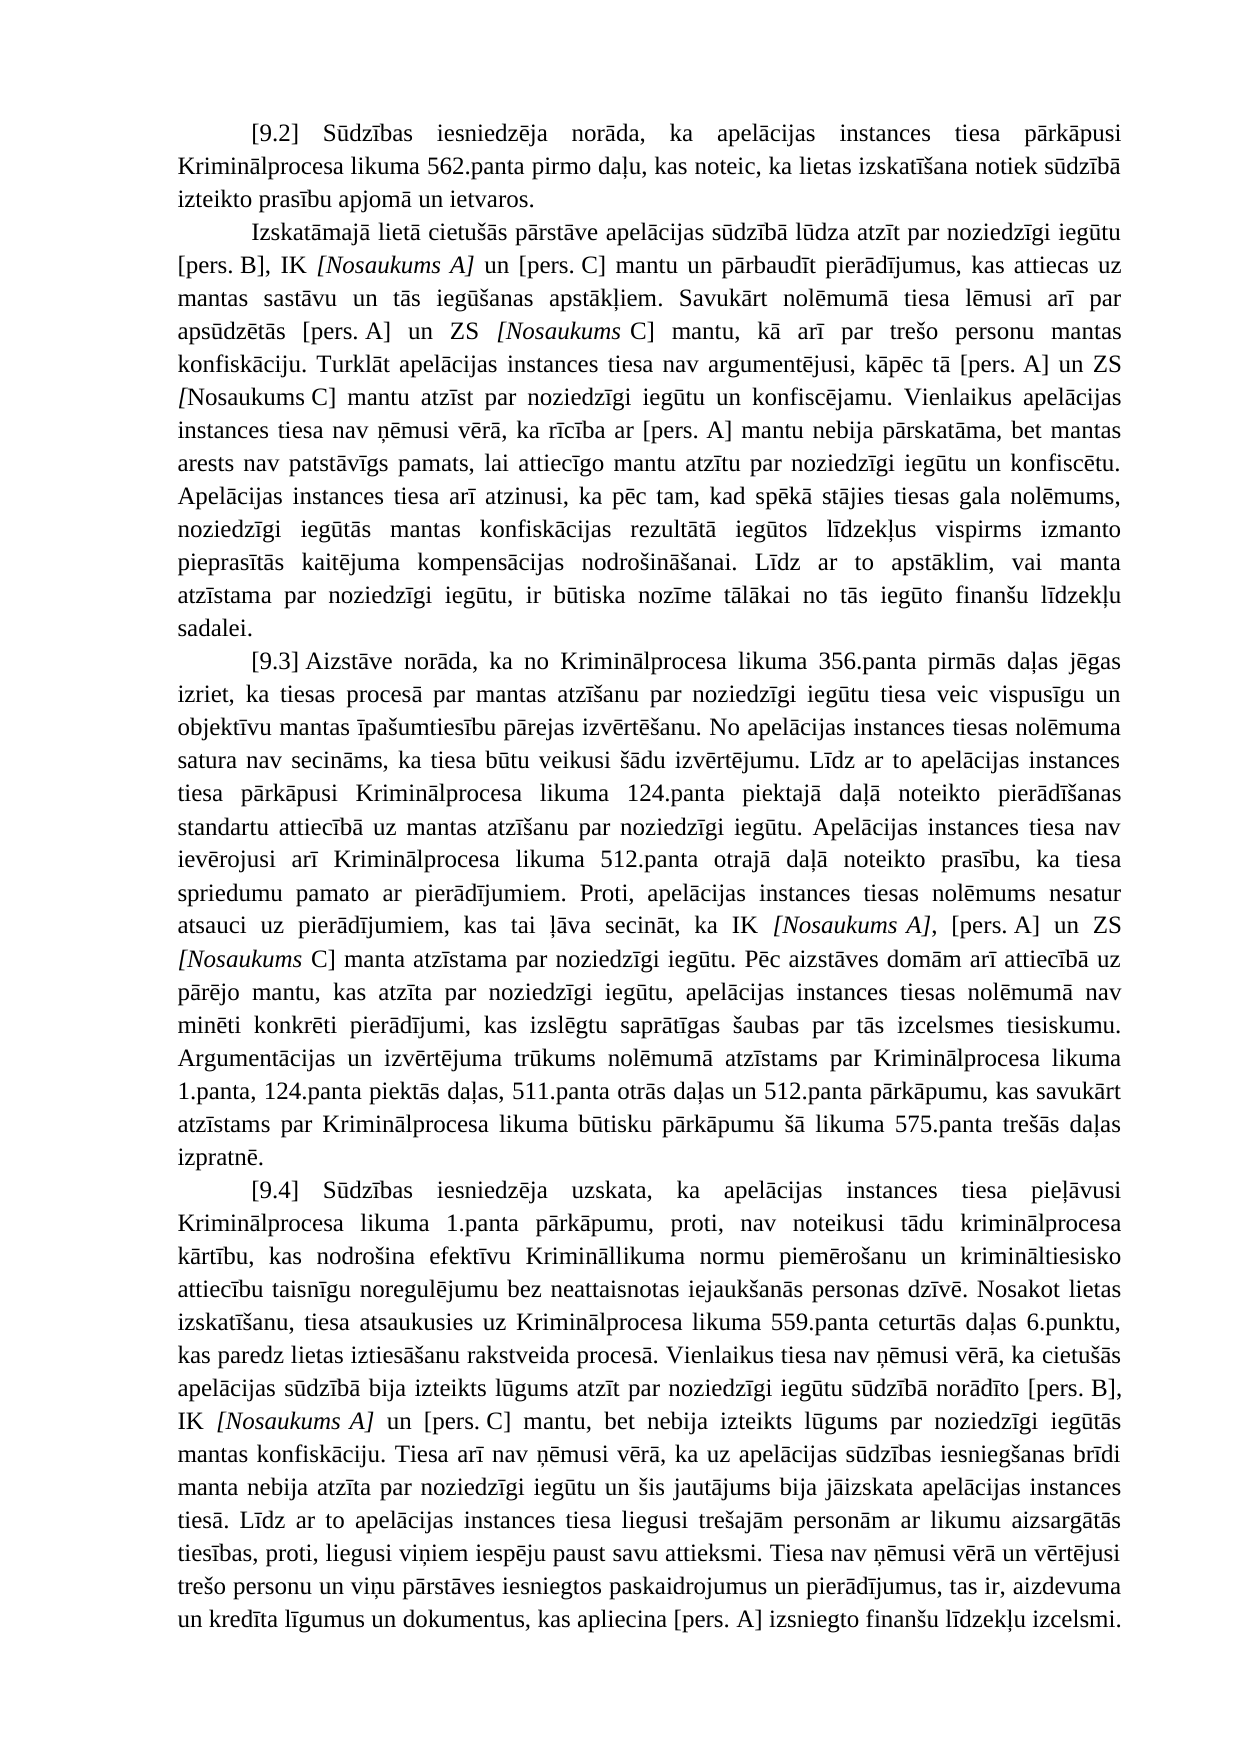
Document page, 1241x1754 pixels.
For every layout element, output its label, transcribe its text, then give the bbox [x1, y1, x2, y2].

text [9.3] Aizstāve norāda, ka no Kriminālprocesa likuma 356.panta pirmās daļas jēgas izriet, ka tiesas procesā par mantas atzīšanu par noziedzīgi iegūtu tiesa veic vispusīgu un objektīvu mantas īpašumtiesību pārejas izvērtēšanu. No apelācijas instances tiesas nolēmuma satura nav secināms, ka tiesa būtu veikusi šādu izvērtējumu. Līdz ar to apelācijas instances tiesa pārkāpusi Kriminālprocesa likuma 124.panta piektajā daļā noteikto pierādīšanas standartu attiecībā uz mantas atzīšanu par noziedzīgi iegūtu. Apelācijas instances tiesa nav ievērojusi arī Kriminālprocesa likuma 512.panta otrajā daļā noteikto prasību, ka tiesa spriedumu pamato ar pierādījumiem. Proti, apelācijas instances tiesas nolēmums nesatur atsauci uz pierādījumiem, kas tai ļāva secināt, ka IK [Nosaukums A], [pers. A] un ZS [Nosaukums C] manta atzīstama par noziedzīgi iegūtu. Pēc aizstāves domām arī attiecībā uz pārējo mantu, kas atzīta par noziedzīgi iegūtu, apelācijas instances tiesas nolēmumā nav minēti konkrēti pierādījumi, kas izslēgtu saprātīgas šaubas par tās izcelsmes tiesiskumu. Argumentācijas un izvērtējuma trūkums nolēmumā atzīstams par Kriminālprocesa likuma 1.panta, 124.panta piektās daļas, 511.panta otrās daļas un 512.panta pārkāpumu, kas savukārt atzīstams par Kriminālprocesa likuma būtisku pārkāpumu šā likuma 575.panta trešās daļas izpratnē. [177, 646, 1122, 1171]
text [177, 1175, 1122, 1633]
text [9.2] Sūdzības iesniedzēja norāda, ka apelācijas instances tiesa pārkāpusi Kriminālprocesa likuma 562.panta pirmo daļu, kas noteic, ka lietas izskatīšana notiek sūdzībā izteikto prasību apjomā un ietvaros. [177, 118, 1122, 213]
text Izskatāmajā lietā cietušās pārstāve apelācijas sūdzībā lūdza atzīt par noziedzīgi iegūtu [pers. B], IK [Nosaukums A] un [pers. C] mantu un pārbaudīt pierādījumus, kas attiecas uz mantas sastāvu un tās iegūšanas apstākļiem. Savukārt nolēmumā tiesa lēmusi arī par apsūdzētās [pers. A] un ZS [Nosaukums C] mantu, kā arī par trešo personu mantas konfiskāciju. Turklāt apelācijas instances tiesa nav argumentējusi, kāpēc tā [pers. A] un ZS [Nosaukums C] mantu atzīst par noziedzīgi iegūtu un konfiscējamu. Vienlaikus apelācijas instances tiesa nav ņēmusi vērā, ka rīcība ar [pers. A] mantu nebija pārskatāma, bet mantas arests nav patstāvīgs pamats, lai attiecīgo mantu atzītu par noziedzīgi iegūtu un konfiscētu. Apelācijas instances tiesa arī atzinusi, ka pēc tam, kad spēkā stājies tiesas gala nolēmums, noziedzīgi iegūtās mantas konfiskācijas rezultātā iegūtos līdzekļus vispirms izmanto pieprasītās kaitējuma kompensācijas nodrošināšanai. Līdz ar to apstāklim, vai manta atzīstama par noziedzīgi iegūtu, ir būtiska nozīme tālākai no tās iegūto finanšu līdzekļu sadalei. [177, 217, 1122, 642]
